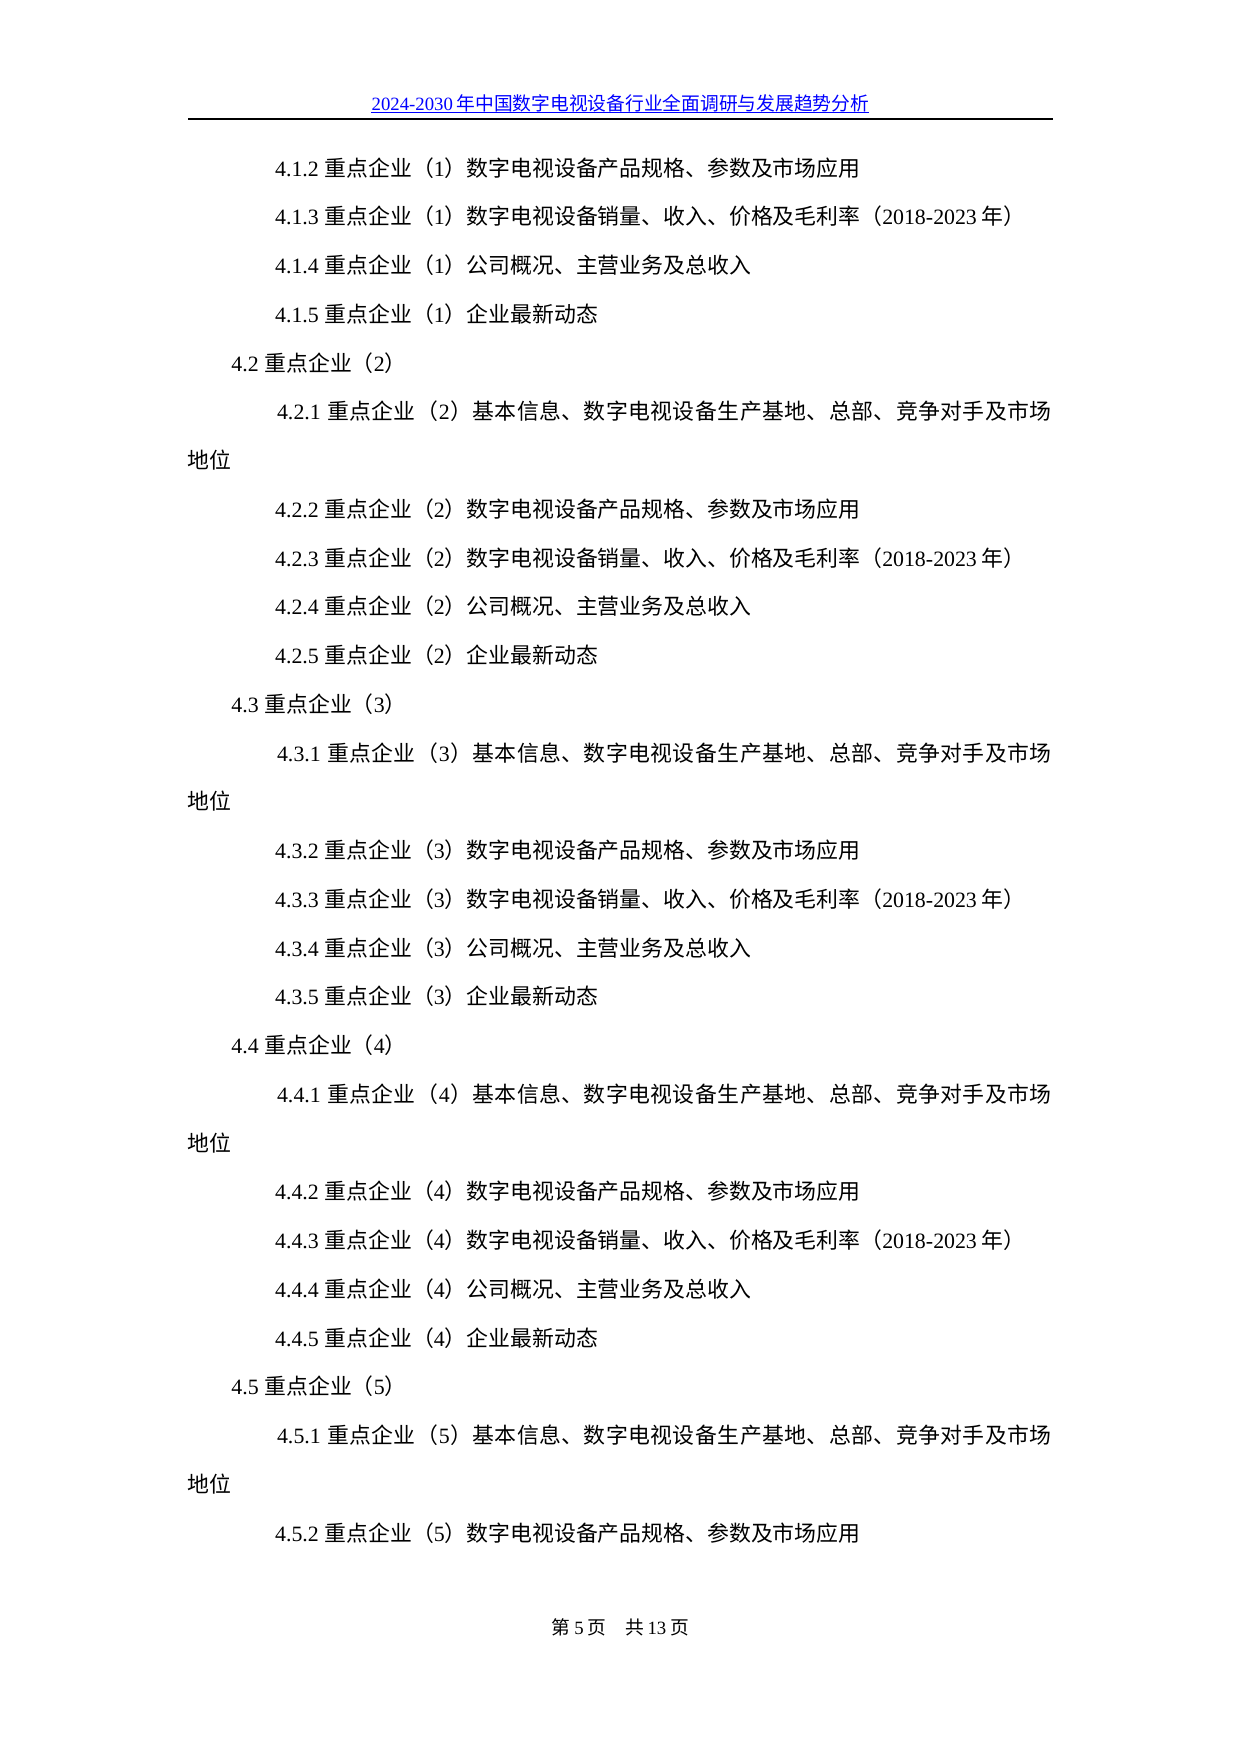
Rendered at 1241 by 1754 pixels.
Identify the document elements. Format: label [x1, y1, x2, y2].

text [187, 150, 1053, 1548]
